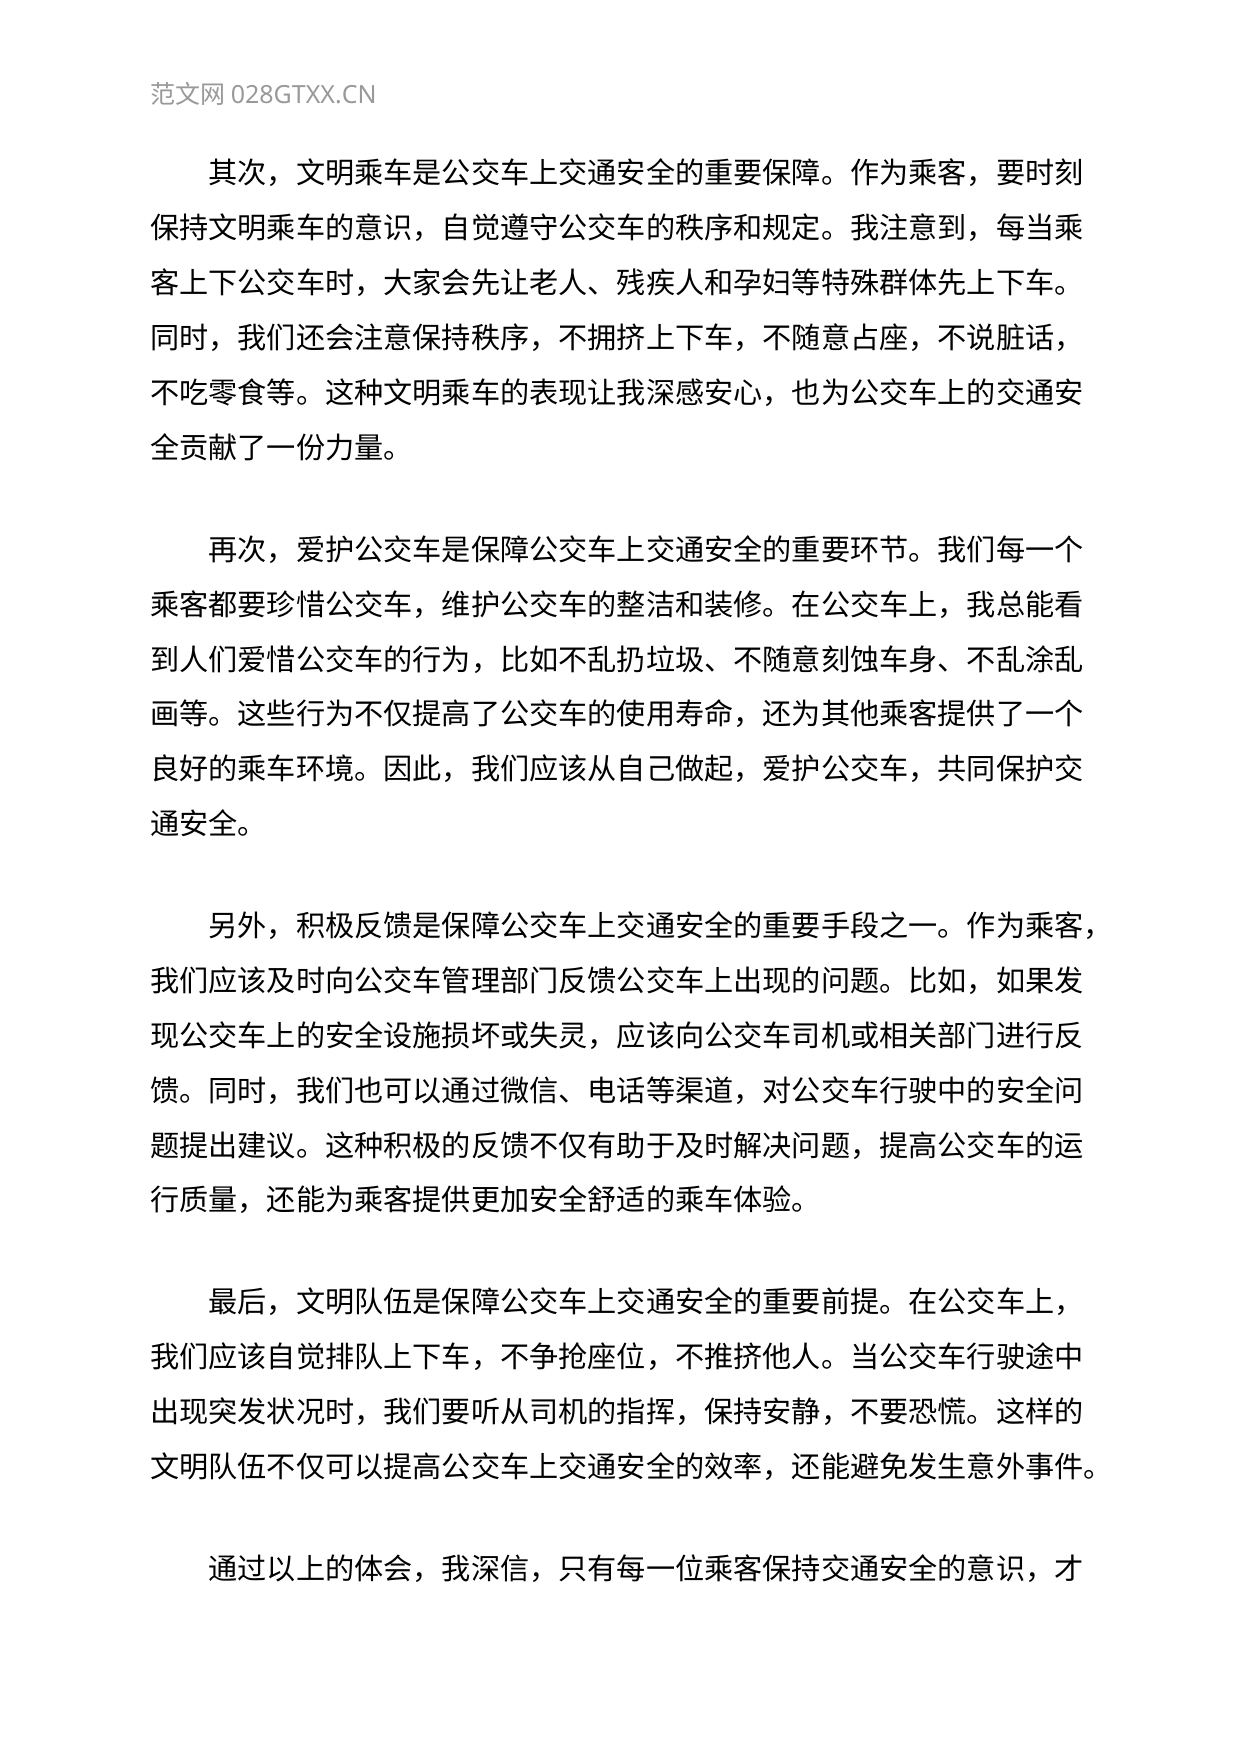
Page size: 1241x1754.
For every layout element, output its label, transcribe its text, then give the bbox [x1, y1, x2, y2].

text 其次，文明乘车是公交车上交通安全的重要保障。作为乘客，要时刻保持文明乘车的意识，自觉遵守公交车的秩序和规定。我注意到，每当乘客上下公交车时，大家会先让老人、残疾人和孕妇等特殊群体先上下车。同时，我们还会注意保持秩序，不拥挤上下车，不随意占座，不说脏话，不吃零食等。这种文明乘车的表现让我深感安心，也为公交车上的交通安全贡献了一份力量。 [150, 150, 1090, 467]
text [150, 1545, 1090, 1587]
text 再次，爱护公交车是保障公交车上交通安全的重要环节。我们每一个乘客都要珍惜公交车，维护公交车的整洁和装修。在公交车上，我总能看到人们爱惜公交车的行为，比如不乱扔垃圾、不随意刻蚀车身、不乱涂乱画等。这些行为不仅提高了公交车的使用寿命，还为其他乘客提供了一个良好的乘车环境。因此，我们应该从自己做起，爱护公交车，共同保护交通安全。 [150, 526, 1090, 843]
text 另外，积极反馈是保障公交车上交通安全的重要手段之一。作为乘客，我们应该及时向公交车管理部门反馈公交车上出现的问题。比如，如果发现公交车上的安全设施损坏或失灵，应该向公交车司机或相关部门进行反馈。同时，我们也可以通过微信、电话等渠道，对公交车行驶中的安全问题提出建议。这种积极的反馈不仅有助于及时解决问题，提高公交车的运行质量，还能为乘客提供更加安全舒适的乘车体验。 [150, 902, 1090, 1219]
text 最后，文明队伍是保障公交车上交通安全的重要前提。在公交车上，我们应该自觉排队上下车，不争抢座位，不推挤他人。当公交车行驶途中出现突发状况时，我们要听从司机的指挥，保持安静，不要恐慌。这样的文明队伍不仅可以提高公交车上交通安全的效率，还能避免发生意外事件。 [150, 1279, 1090, 1486]
